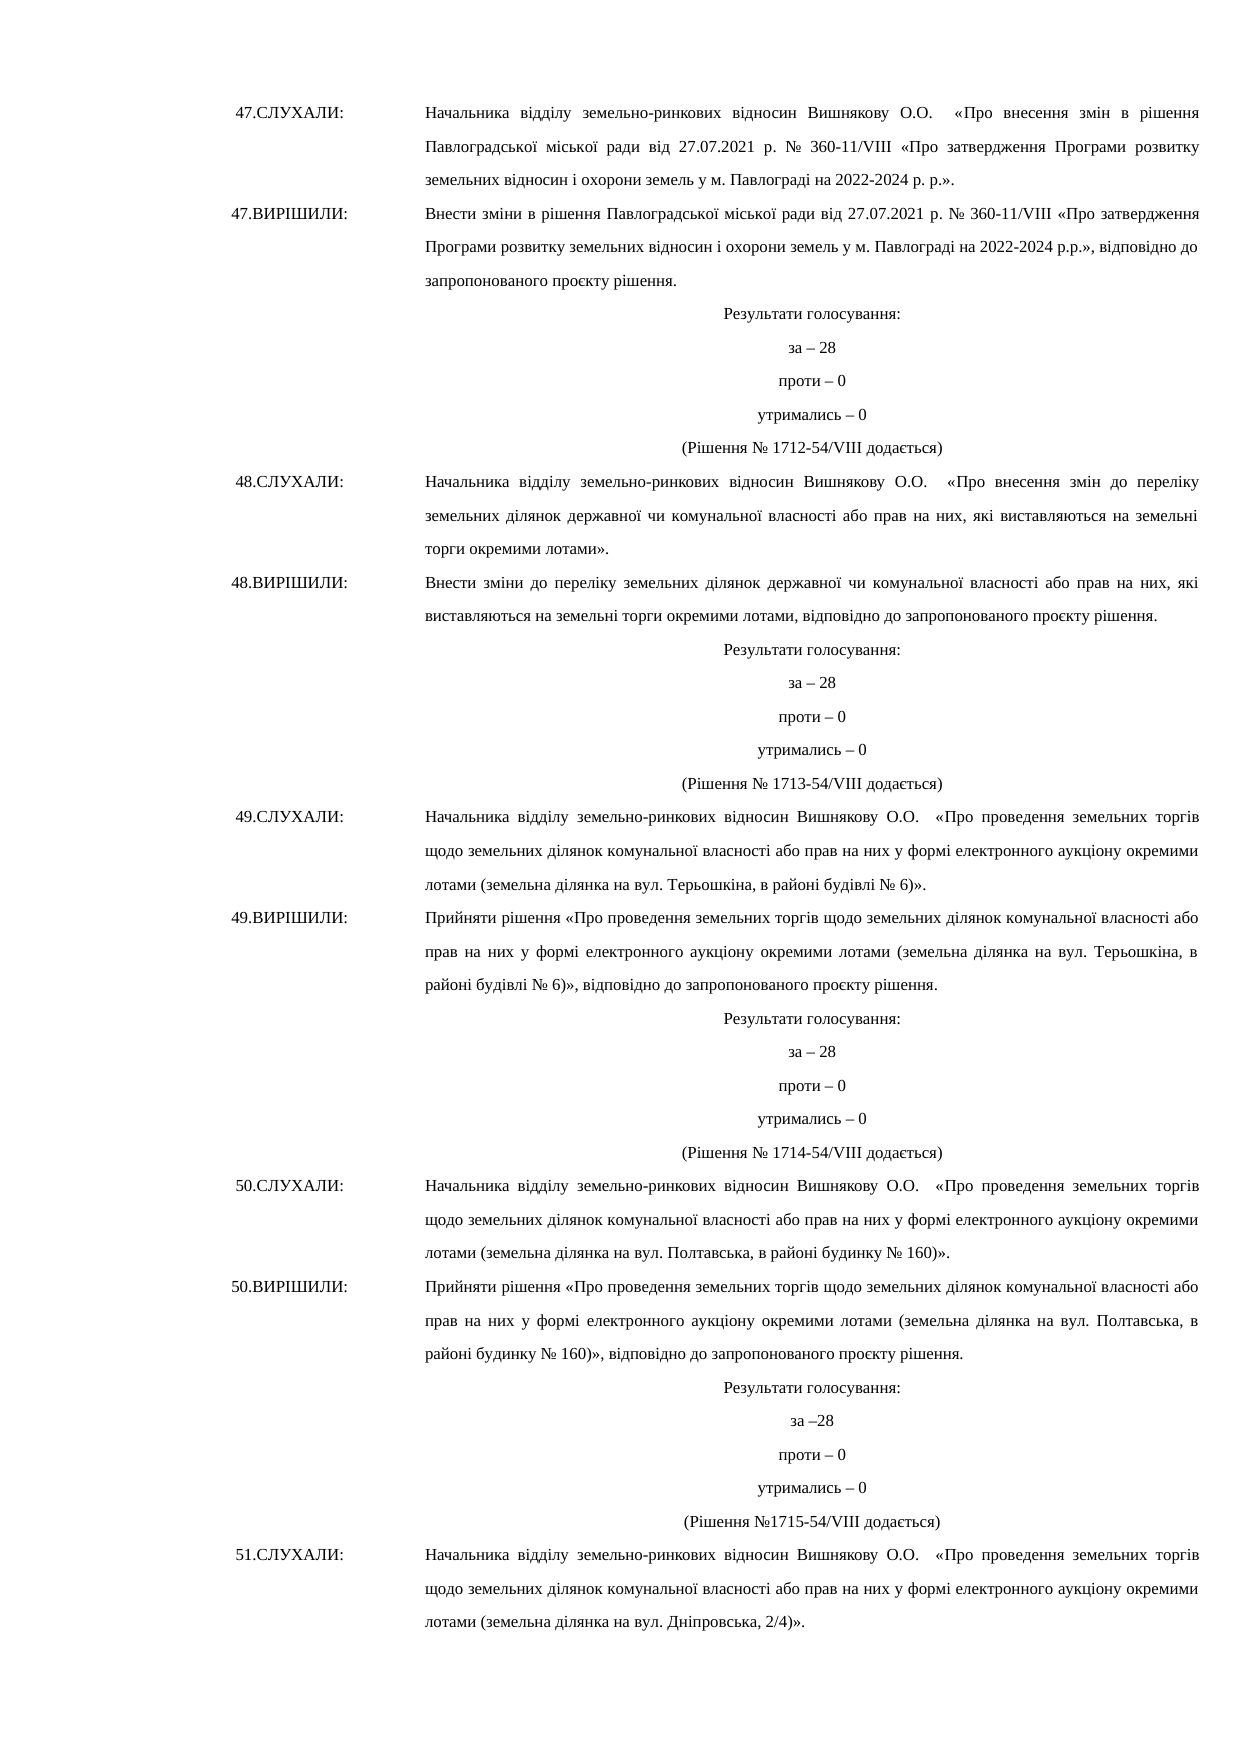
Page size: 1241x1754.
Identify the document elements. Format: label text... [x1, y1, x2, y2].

table_cell 48.СЛУХАЛИ: [166, 458, 413, 558]
table_cell Начальника відділу земельно-ринкових відносин Вишнякову О.О. «Про проведення земельних торгів щодо земельних ділянок комунальної власності або прав на них у формі електронного аукціону окремими лотами (земельна ділянка на вул. Терьошкіна, в районі будівлі № 6)». [414, 793, 1211, 894]
table_cell 49.ВИРІШИЛИ: [166, 894, 413, 1162]
table_cell Начальника відділу земельно-ринкових відносин Вишнякову О.О. «Про внесення змін до переліку земельних ділянок державної чи комунальної власності або прав на них, які виставляються на земельні торги окремими лотами». [414, 458, 1211, 558]
table_cell Прийняти рішення «Про проведення земельних торгів щодо земельних ділянок комунальної власності або прав на них у формі електронного аукціону окремими лотами (земельна ділянка на вул. Полтавська, в районі будинку № 160)», відповідно до запропонованого проєкту рішення. Результати голосування: за –28 проти – 0 утримались – 0 (Рішення №1715-54/VIII додається) [414, 1263, 1211, 1531]
table_cell 48.ВИРІШИЛИ: [166, 558, 413, 793]
table_cell 51.СЛУХАЛИ: [166, 1531, 413, 1632]
table_cell 50.СЛУХАЛИ: [166, 1162, 413, 1263]
table_cell Внести зміни в рішення Павлоградської міської ради від 27.07.2021 р. № 360-11/VІІІ «Про затвердження Програми розвитку земельних відносин і охорони земель у м. Павлограді на 2022-2024 р.р.», відповідно до запропонованого проєкту рішення. Результати голосування: за – 28 проти – 0 утримались – 0 (Рішення № 1712-54/VIII додається) [414, 189, 1211, 458]
table_cell 47.СЛУХАЛИ: [166, 89, 413, 189]
table_cell 50.ВИРІШИЛИ: [166, 1263, 413, 1531]
table_cell Прийняти рішення «Про проведення земельних торгів щодо земельних ділянок комунальної власності або прав на них у формі електронного аукціону окремими лотами (земельна ділянка на вул. Терьошкіна, в районі будівлі № 6)», відповідно до запропонованого проєкту рішення. Результати голосування: за – 28 проти – 0 утримались – 0 (Рішення № 1714-54/VIII додається) [414, 894, 1211, 1162]
table_cell 47.ВИРІШИЛИ: [166, 189, 413, 458]
table_cell Начальника відділу земельно-ринкових відносин Вишнякову О.О. «Про внесення змін в рішення Павлоградської міської ради від 27.07.2021 р. № 360-11/VІІІ «Про затвердження Програми розвитку земельних відносин і охорони земель у м. Павлограді на 2022-2024 р. р.». [414, 89, 1211, 189]
table_cell 49.СЛУХАЛИ: [166, 793, 413, 894]
table_cell Начальника відділу земельно-ринкових відносин Вишнякову О.О. «Про проведення земельних торгів щодо земельних ділянок комунальної власності або прав на них у формі електронного аукціону окремими лотами (земельна ділянка на вул. Дніпровська, 2/4)». [414, 1531, 1211, 1632]
table_cell Начальника відділу земельно-ринкових відносин Вишнякову О.О. «Про проведення земельних торгів щодо земельних ділянок комунальної власності або прав на них у формі електронного аукціону окремими лотами (земельна ділянка на вул. Полтавська, в районі будинку № 160)». [414, 1162, 1211, 1263]
table_cell Внести зміни до переліку земельних ділянок державної чи комунальної власності або прав на них, які виставляються на земельні торги окремими лотами, відповідно до запропонованого проєкту рішення. Результати голосування: за – 28 проти – 0 утримались – 0 (Рішення № 1713-54/VIII додається) [414, 558, 1211, 793]
